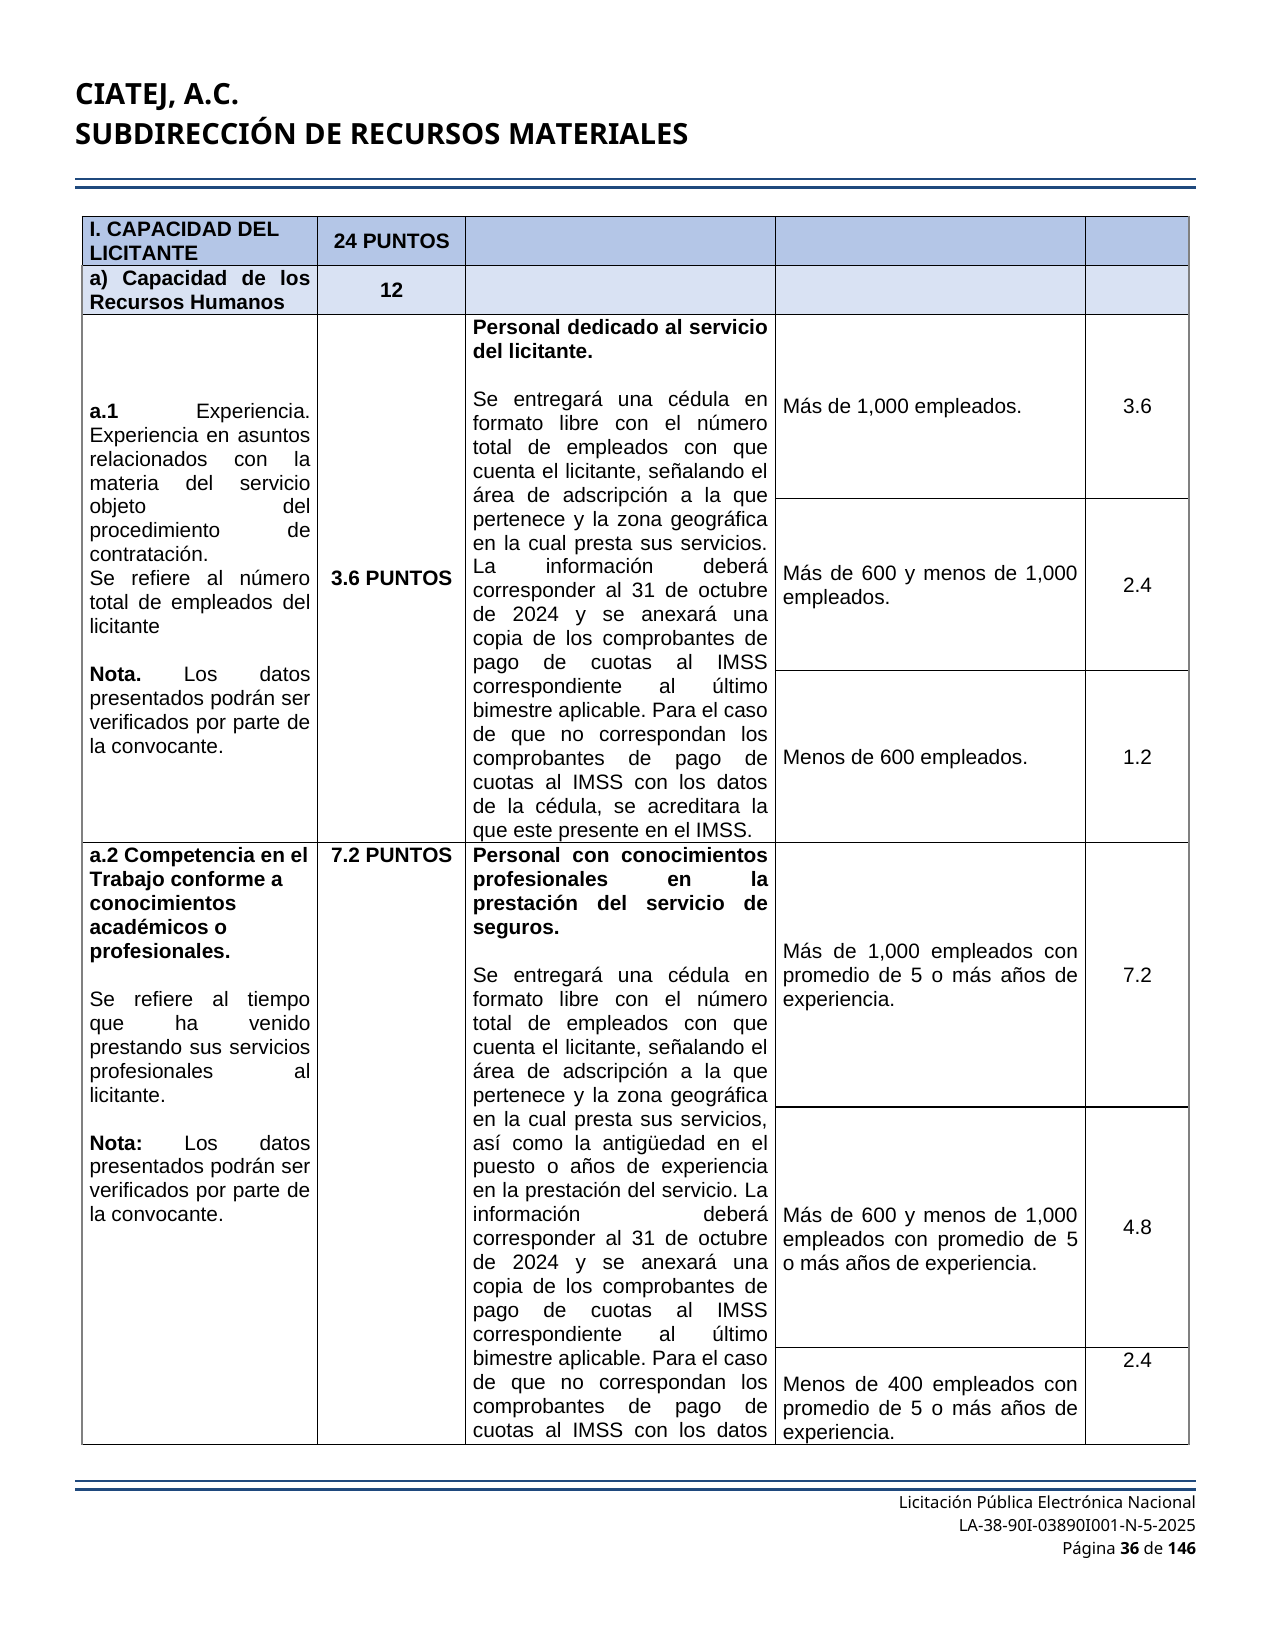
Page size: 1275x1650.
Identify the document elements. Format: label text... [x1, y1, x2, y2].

table_cell I. CAPACIDAD DEL LICITANTE [83, 217, 317, 265]
table_cell a) Capacidad de los Recursos Humanos [83, 266, 317, 314]
table_cell Más de 1,000 empleados. [776, 315, 1085, 498]
table_cell 1.2 [1086, 671, 1188, 842]
table_cell [466, 217, 775, 265]
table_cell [776, 1348, 1085, 1444]
table_cell [776, 266, 1085, 314]
table_cell 24 PUNTOS [318, 217, 465, 265]
table_cell 12 [318, 266, 465, 314]
table_cell 4.8 [1086, 1108, 1188, 1347]
table_cell a.2 Competencia en el Trabajo conforme a conocimientos académicos o profesionales. Se refiere al tiempo que ha venido prestando sus servicios profesionales al licitante. Nota: Los datos presentados podrán ser verificados por parte de la convocante. [83, 843, 317, 1444]
table_cell 3.6 PUNTOS [318, 315, 465, 842]
table_cell Más de 600 y menos de 1,000 empleados. [776, 499, 1085, 670]
table_cell [1086, 266, 1188, 314]
table_cell Personal con conocimientos profesionales en la prestación del servicio de seguros. Se entregará una cédula en formato libre con el número total de empleados con que cuenta el licitante, señalando el área de adscripción a la que pertenece y la zona geográfica en la cual presta sus servicios, así como la antigüedad en el puesto o años de experiencia en la prestación del servicio. La información deberá corresponder al 31 de octubre de 2024 y se anexará una copia de los comprobantes de pago de cuotas al IMSS correspondiente al último bimestre aplicable. Para el caso de que no correspondan los comprobantes de pago de cuotas al IMSS con los datos de la cédula, se acreditara la que esté presente en el IMSS. [466, 843, 775, 1444]
table_cell [1086, 217, 1188, 265]
table_cell a.1 Experiencia. Experiencia en asuntos relacionados con la materia del servicio objeto del procedimiento de contratación. Se refiere al número total de empleados del licitante Nota. Los datos presentados podrán ser verificados por parte de la convocante. [83, 315, 317, 842]
table_cell 2.4 [1086, 1348, 1188, 1444]
table_cell 7.2 PUNTOS [318, 843, 465, 1444]
table_cell Personal dedicado al servicio del licitante. Se entregará una cédula en formato libre con el número total de empleados con que cuenta el licitante, señalando el área de adscripción a la que pertenece y la zona geográfica en la cual presta sus servicios. La información deberá corresponder al 31 de octubre de 2024 y se anexará una copia de los comprobantes de pago de cuotas al IMSS correspondiente al último bimestre aplicable. Para el caso de que no correspondan los comprobantes de pago de cuotas al IMSS con los datos de la cédula, se acreditara la que este presente en el IMSS. [466, 315, 775, 842]
table_cell [776, 217, 1085, 265]
table_cell Más de 1,000 empleados con promedio de 5 o más años de experiencia. [776, 843, 1085, 1106]
table_cell [466, 266, 775, 314]
table_cell Más de 600 y menos de 1,000 empleados con promedio de 5 o más años de experiencia. [776, 1108, 1085, 1347]
table_cell 2.4 [1086, 499, 1188, 670]
table_cell Menos de 600 empleados. [776, 671, 1085, 842]
table_cell 3.6 [1086, 315, 1188, 498]
table_cell 7.2 [1086, 843, 1188, 1106]
